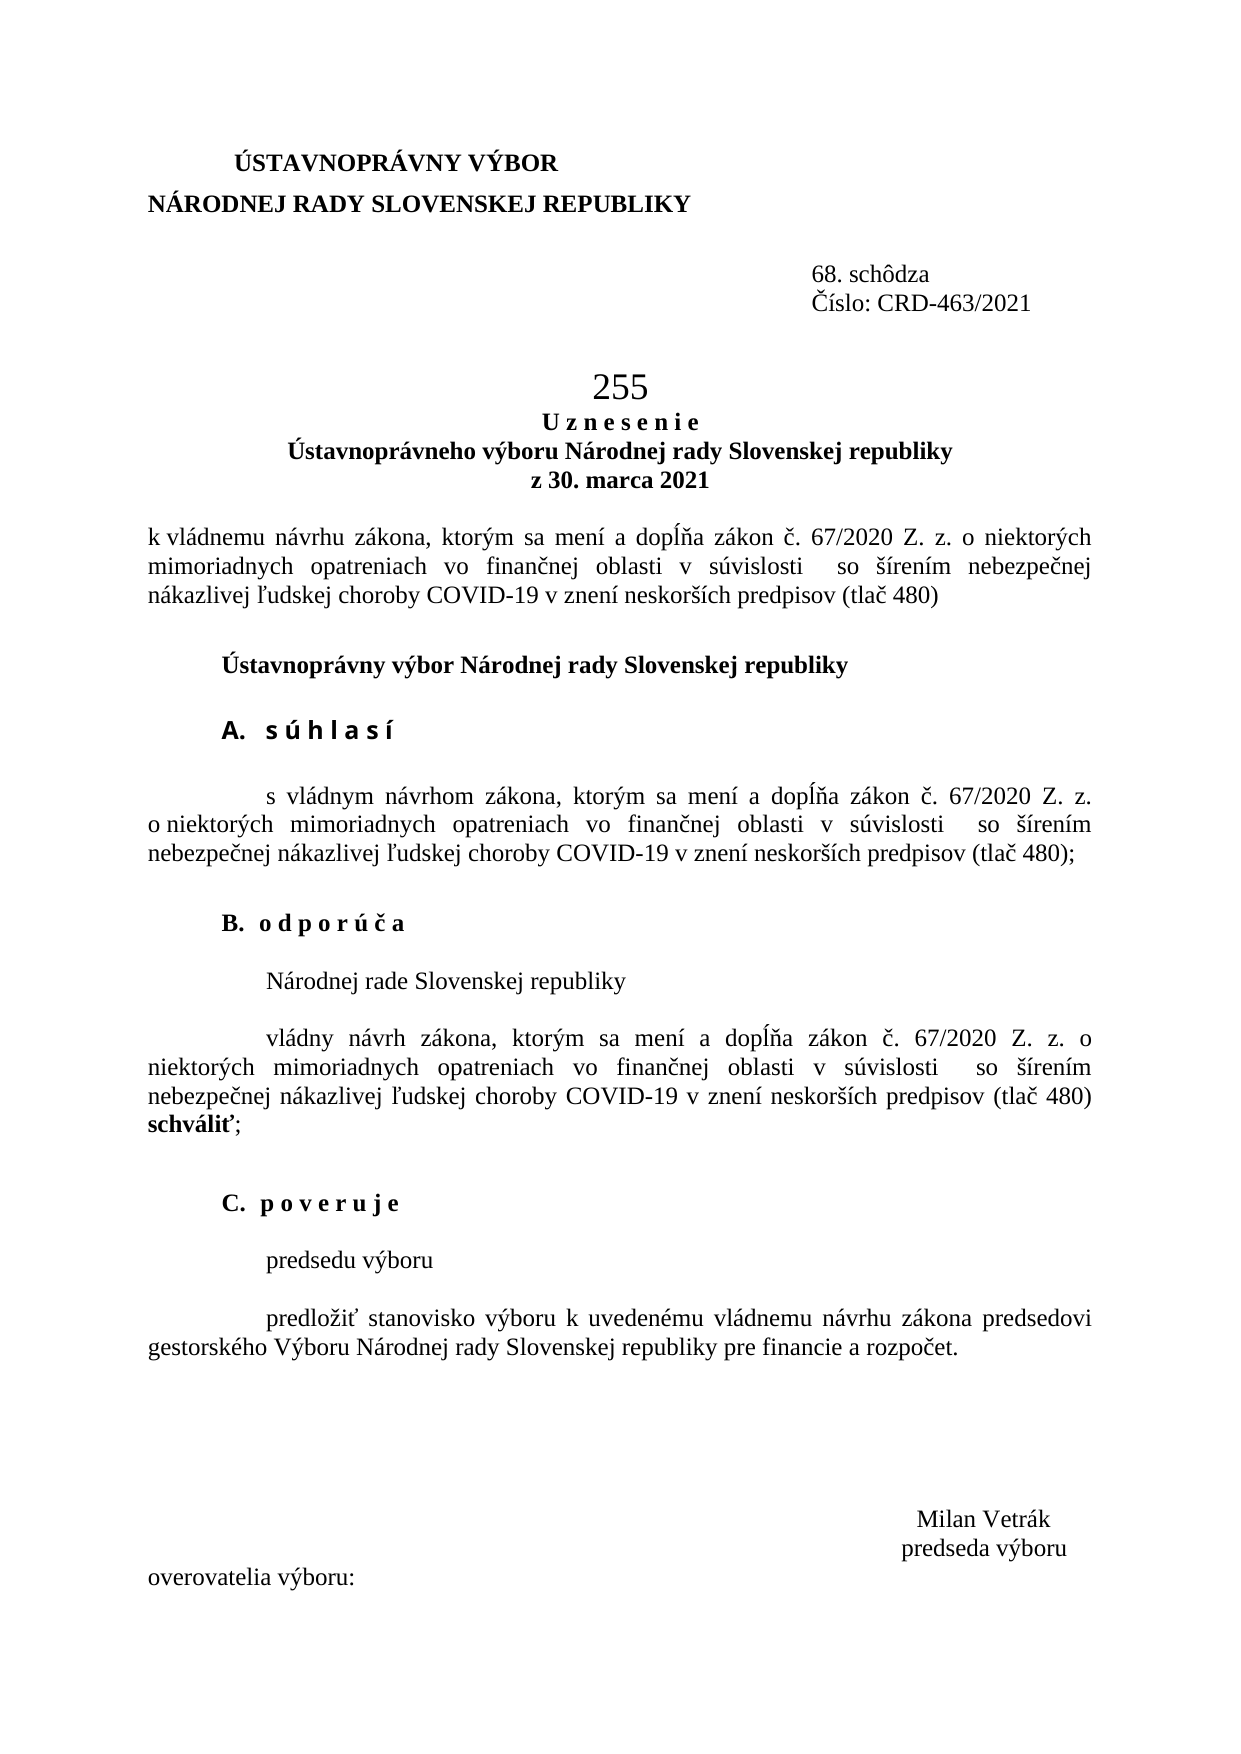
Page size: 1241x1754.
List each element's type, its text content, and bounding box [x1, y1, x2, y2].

text k vládnemu návrhu zákona, ktorým sa mení a dopĺňa zákon č. 67/2020 Z. z. o niektorých mimoriadnych opatreniach vo finančnej oblasti v súvislosti so šírením nebezpečnej nákazlivej ľudskej choroby COVID-19 v znení neskorších predpisov (tlač 480) [148, 522, 1093, 609]
text U z n e s e n i e [148, 407, 1093, 436]
text 68. schôdza [148, 259, 1093, 288]
text predsedu výboru [148, 1245, 1093, 1274]
text Ústavnoprávny výbor Národnej rady Slovenskej republiky [148, 650, 1093, 679]
text predložiť stanovisko výboru k uvedenému vládnemu návrhu zákona predsedovi gestorského Výboru Národnej rady Slovenskej republiky pre financie a rozpočet. [148, 1303, 1093, 1360]
text NÁRODNEJ RADY SLOVENSKEJ REPUBLIKY [148, 189, 1093, 218]
text 255 [148, 364, 1093, 407]
list s ú h l a s í [221, 713, 1093, 747]
text Číslo: CRD-463/2021 [148, 288, 1093, 316]
text z 30. marca 2021 [148, 465, 1093, 494]
text Národnej rade Slovenskej republiky [148, 966, 1093, 994]
text predseda výboru [369, 1533, 1093, 1562]
subtitle ÚSTAVNOPRÁVNY VÝBOR [148, 148, 1093, 176]
text Ústavnoprávneho výboru Národnej rady Slovenskej republiky [148, 436, 1093, 465]
text overovatelia výboru: [148, 1562, 1093, 1590]
list p o v e r u j e [221, 1188, 1093, 1217]
subtitle o d p o r ú č a [221, 908, 1093, 937]
text Milan Vetrák [148, 1504, 1093, 1533]
text s vládnym návrhom zákona, ktorým sa mení a dopĺňa zákon č. 67/2020 Z. z. o niektorých mimoriadnych opatreniach vo finančnej oblasti v súvislosti so šírením nebezpečnej nákazlivej ľudskej choroby COVID-19 v znení neskorších predpisov (tlač 480); [148, 781, 1093, 867]
text vládny návrh zákona, ktorým sa mení a dopĺňa zákon č. 67/2020 Z. z. o niektorých mimoriadnych opatreniach vo finančnej oblasti v súvislosti so šírením nebezpečnej nákazlivej ľudskej choroby COVID-19 v znení neskorších predpisov (tlač 480) schváliť; [148, 1023, 1093, 1138]
